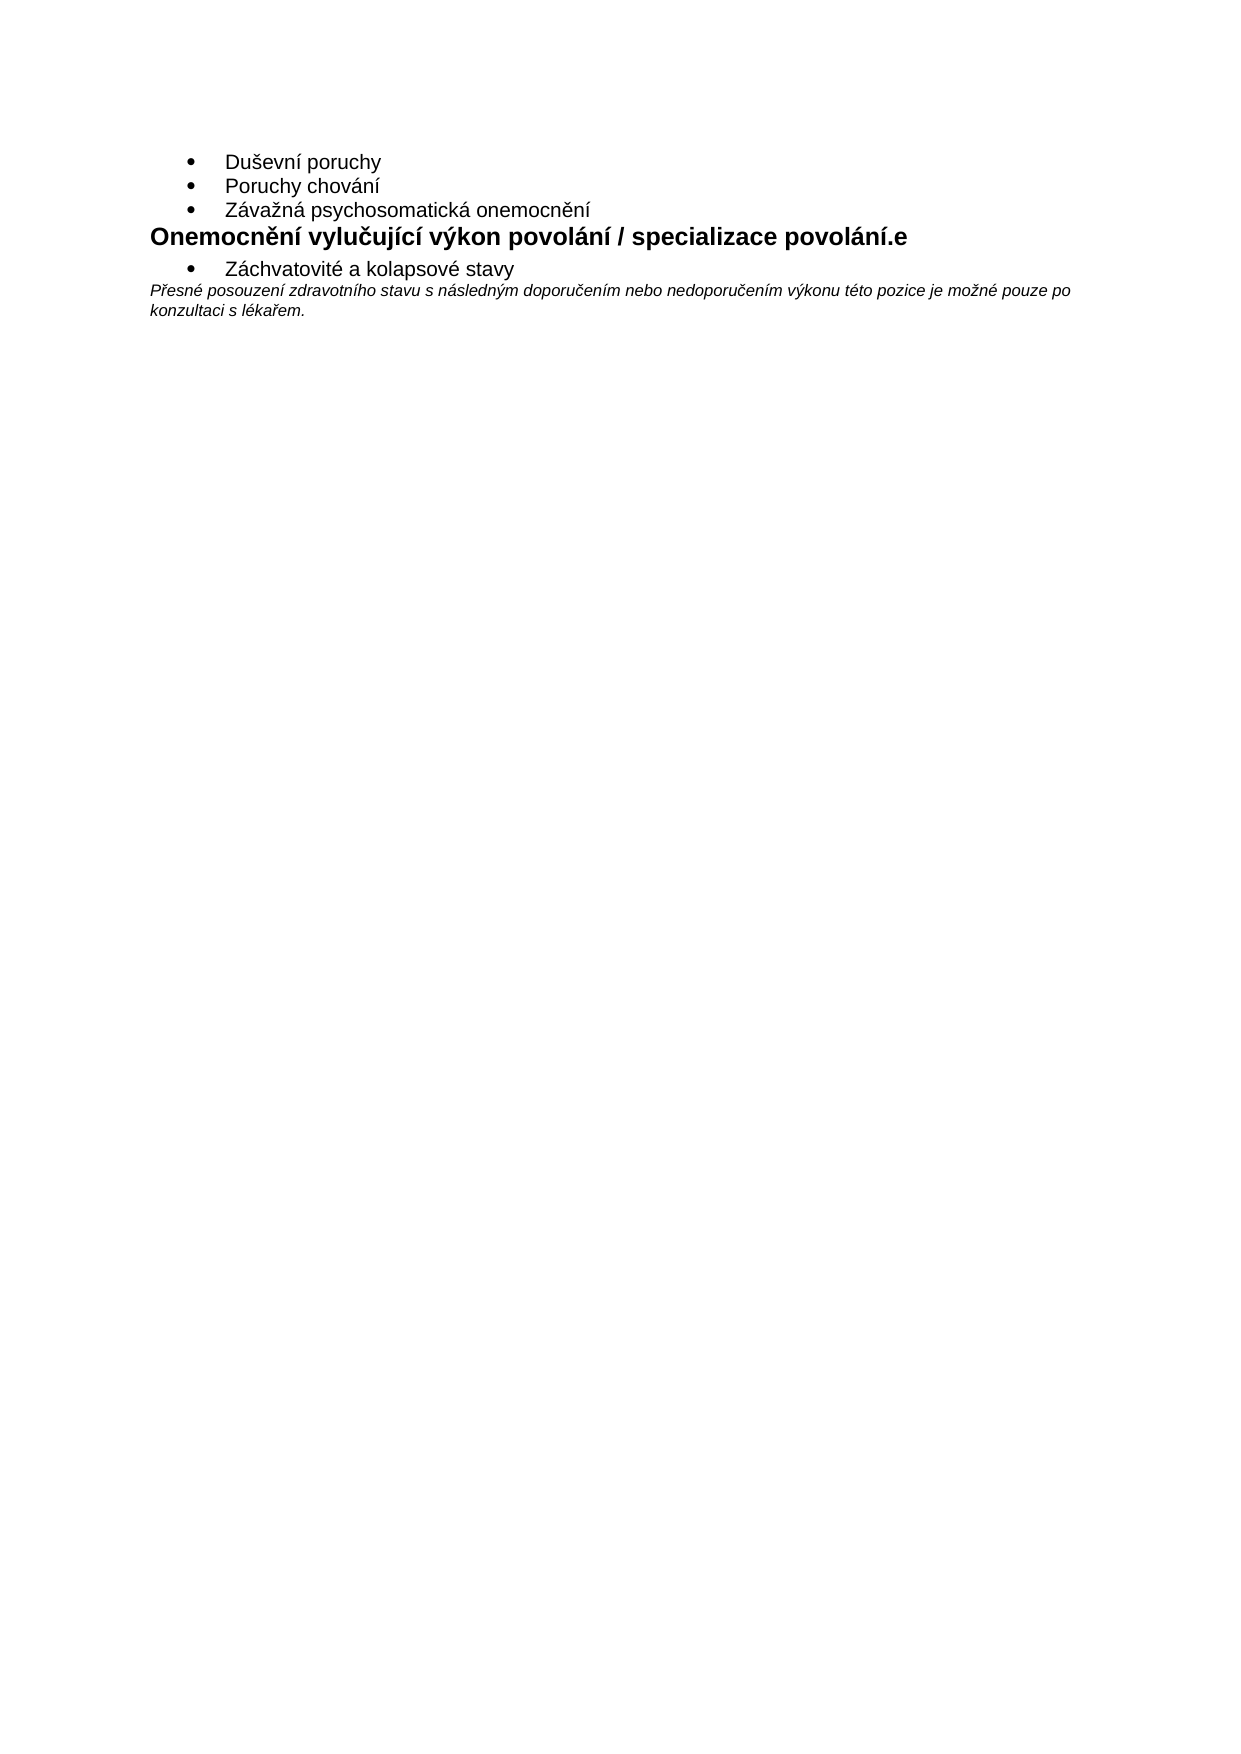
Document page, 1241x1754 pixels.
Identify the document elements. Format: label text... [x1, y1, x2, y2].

subtitle Onemocnění vylučující výkon povolání / specializace povolání.e [150, 222, 1090, 251]
list Duševní poruchy [187, 150, 1090, 174]
text Přesné posouzení zdravotního stavu s následným doporučením nebo nedoporučením výkonu této pozice je možné pouze po konzultaci s lékařem. [150, 281, 1090, 319]
list Poruchy chování [187, 174, 1090, 198]
list Záchvatovité a kolapsové stavy [187, 257, 1090, 281]
list Závažná psychosomatická onemocnění [187, 198, 1090, 222]
